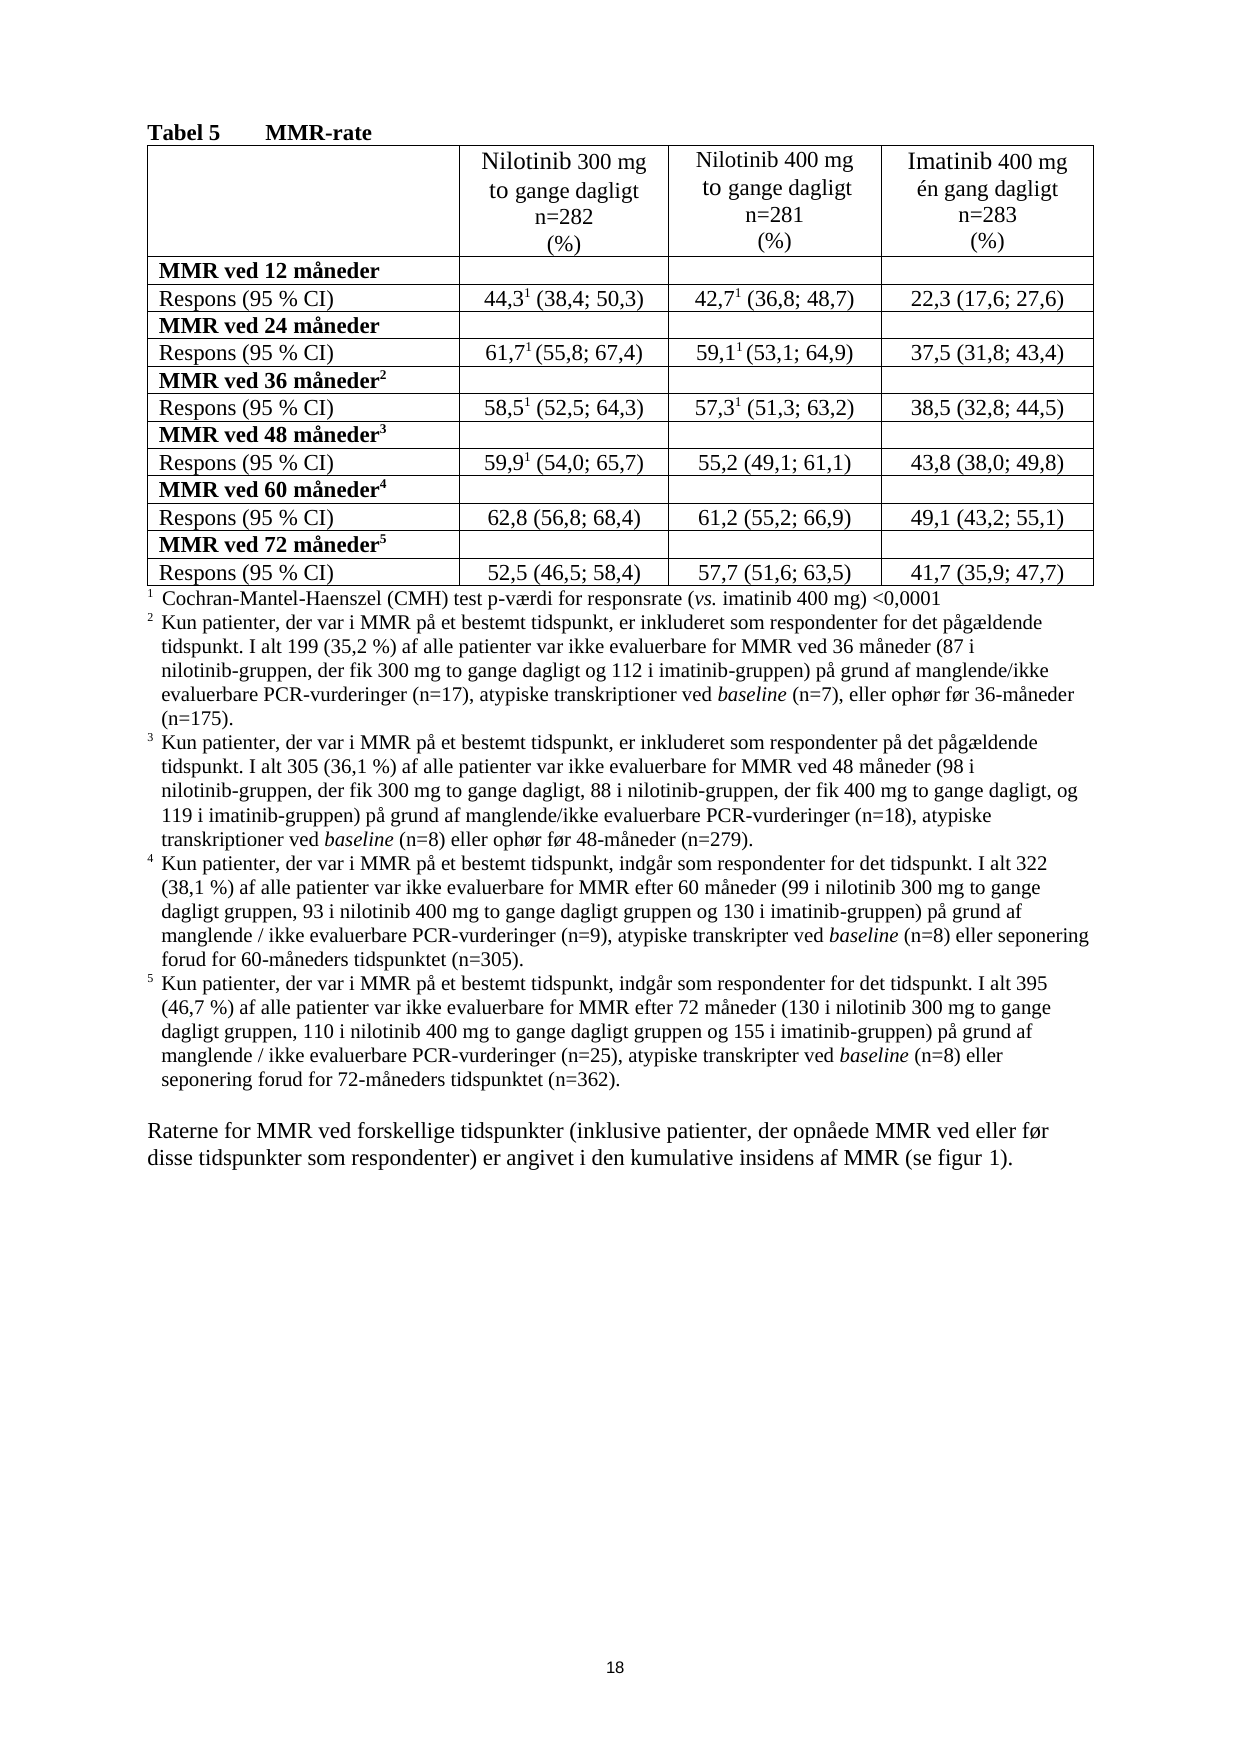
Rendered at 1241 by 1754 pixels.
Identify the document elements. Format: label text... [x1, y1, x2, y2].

table_cell [669, 367, 881, 393]
table_cell 57,31 (51,3; 63,2) [669, 394, 881, 421]
table_cell 37,5 (31,8; 43,4) [882, 339, 1093, 366]
table_cell 22,3 (17,6; 27,6) [882, 285, 1093, 311]
table_cell 61,2 (55,2; 66,9) [669, 504, 881, 530]
table_cell 43,8 (38,0; 49,8) [882, 449, 1093, 475]
table_cell 61,71 (55,8; 67,4) [460, 339, 668, 366]
table_cell MMR ved 36 måneder2 [148, 367, 459, 393]
table_cell [669, 422, 881, 448]
table_cell 59,91 (54,0; 65,7) [460, 449, 668, 475]
table_cell 44,31 (38,4; 50,3) [460, 285, 668, 311]
table_cell [460, 531, 668, 557]
table_cell 59,11 (53,1; 64,9) [669, 339, 881, 366]
table_cell [669, 257, 881, 283]
table_cell Respons (95 % CI) [148, 504, 459, 530]
text 1 Cochran-Mantel-Haenszel (CMH) test p-værdi for responsrate (vs. imatinib 400 mg) <0,0001 [147, 586, 1093, 610]
text Raterne for MMR ved forskellige tidspunkter (inklusive patienter, der opnåede MMR ved eller før disse tidspunkter som respondenter) er angivet i den kumulative insidens af MMR (se figur 1). [147, 1118, 1093, 1170]
table_cell [460, 257, 668, 283]
table_cell 57,7 (51,6; 63,5) [669, 559, 881, 585]
table_cell 41,7 (35,9; 47,7) [882, 559, 1093, 585]
table_cell MMR ved 60 måneder4 [148, 476, 459, 503]
table_cell 58,51 (52,5; 64,3) [460, 394, 668, 421]
table_cell [460, 367, 668, 393]
table_cell [882, 422, 1093, 448]
table_header Nilotinib 400 mg to gange dagligt n=281 (%) [669, 146, 881, 256]
table_cell 55,2 (49,1; 61,1) [669, 449, 881, 475]
table_cell 49,1 (43,2; 55,1) [882, 504, 1093, 530]
table_cell [669, 476, 881, 503]
table_cell 52,5 (46,5; 58,4) [460, 559, 668, 585]
table_cell MMR ved 24 måneder [148, 312, 459, 338]
text 2 Kun patienter, der var i MMR på et bestemt tidspunkt, er inkluderet som respondenter for det pågældende tidspunkt. I alt 199 (35,2 %) af alle patienter var ikke evaluerbare for MMR ved 36 måneder (87 i nilotinib-gruppen, der fik 300 mg to gange dagligt og 112 i imatinib-gruppen) på grund af manglende/ikke evaluerbare PCR-vurderinger (n=17), atypiske transkriptioner ved baseline (n=7), eller ophør før 36-måneder (n=175). [147, 610, 1093, 730]
table_header Imatinib 400 mg én gang dagligt n=283 (%) [882, 146, 1093, 256]
table_cell Respons (95 % CI) [148, 339, 459, 366]
table_cell MMR ved 72 måneder5 [148, 531, 459, 557]
table_cell [669, 312, 881, 338]
table_cell 42,71 (36,8; 48,7) [669, 285, 881, 311]
table_cell [460, 312, 668, 338]
table_header [148, 146, 459, 256]
table_cell Respons (95 % CI) [148, 559, 459, 585]
table_cell 62,8 (56,8; 68,4) [460, 504, 668, 530]
table_cell MMR ved 12 måneder [148, 257, 459, 283]
text Tabel 5 MMR-rate [147, 118, 1093, 145]
text 5 Kun patienter, der var i MMR på et bestemt tidspunkt, indgår som respondenter for det tidspunkt. I alt 395 (46,7 %) af alle patienter var ikke evaluerbare for MMR efter 72 måneder (130 i nilotinib 300 mg to gange dagligt gruppen, 110 i nilotinib 400 mg to gange dagligt gruppen og 155 i imatinib-gruppen) på grund af manglende / ikke evaluerbare PCR-vurderinger (n=25), atypiske transkripter ved baseline (n=8) eller seponering forud for 72-måneders tidspunktet (n=362). [147, 971, 1093, 1091]
text 3 Kun patienter, der var i MMR på et bestemt tidspunkt, er inkluderet som respondenter på det pågældende tidspunkt. I alt 305 (36,1 %) af alle patienter var ikke evaluerbare for MMR ved 48 måneder (98 i nilotinib-gruppen, der fik 300 mg to gange dagligt, 88 i nilotinib-gruppen, der fik 400 mg to gange dagligt, og 119 i imatinib-gruppen) på grund af manglende/ikke evaluerbare PCR-vurderinger (n=18), atypiske transkriptioner ved baseline (n=8) eller ophør før 48-måneder (n=279). [147, 730, 1093, 851]
table_cell MMR ved 48 måneder3 [148, 422, 459, 448]
table_cell [882, 257, 1093, 283]
table_cell [460, 422, 668, 448]
table_cell [882, 312, 1093, 338]
table_cell 38,5 (32,8; 44,5) [882, 394, 1093, 421]
table_header Nilotinib 300 mg to gange dagligt n=282 (%) [460, 146, 668, 256]
table_cell [669, 531, 881, 557]
table_cell Respons (95 % CI) [148, 449, 459, 475]
text 4 Kun patienter, der var i MMR på et bestemt tidspunkt, indgår som respondenter for det tidspunkt. I alt 322 (38,1 %) af alle patienter var ikke evaluerbare for MMR efter 60 måneder (99 i nilotinib 300 mg to gange dagligt gruppen, 93 i nilotinib 400 mg to gange dagligt gruppen og 130 i imatinib-gruppen) på grund af manglende / ikke evaluerbare PCR-vurderinger (n=9), atypiske transkripter ved baseline (n=8) eller seponering forud for 60-måneders tidspunktet (n=305). [147, 851, 1093, 971]
table_cell [882, 476, 1093, 503]
table_cell [882, 531, 1093, 557]
table_cell Respons (95 % CI) [148, 394, 459, 421]
table_cell Respons (95 % CI) [148, 285, 459, 311]
table_cell [882, 367, 1093, 393]
table_cell [460, 476, 668, 503]
